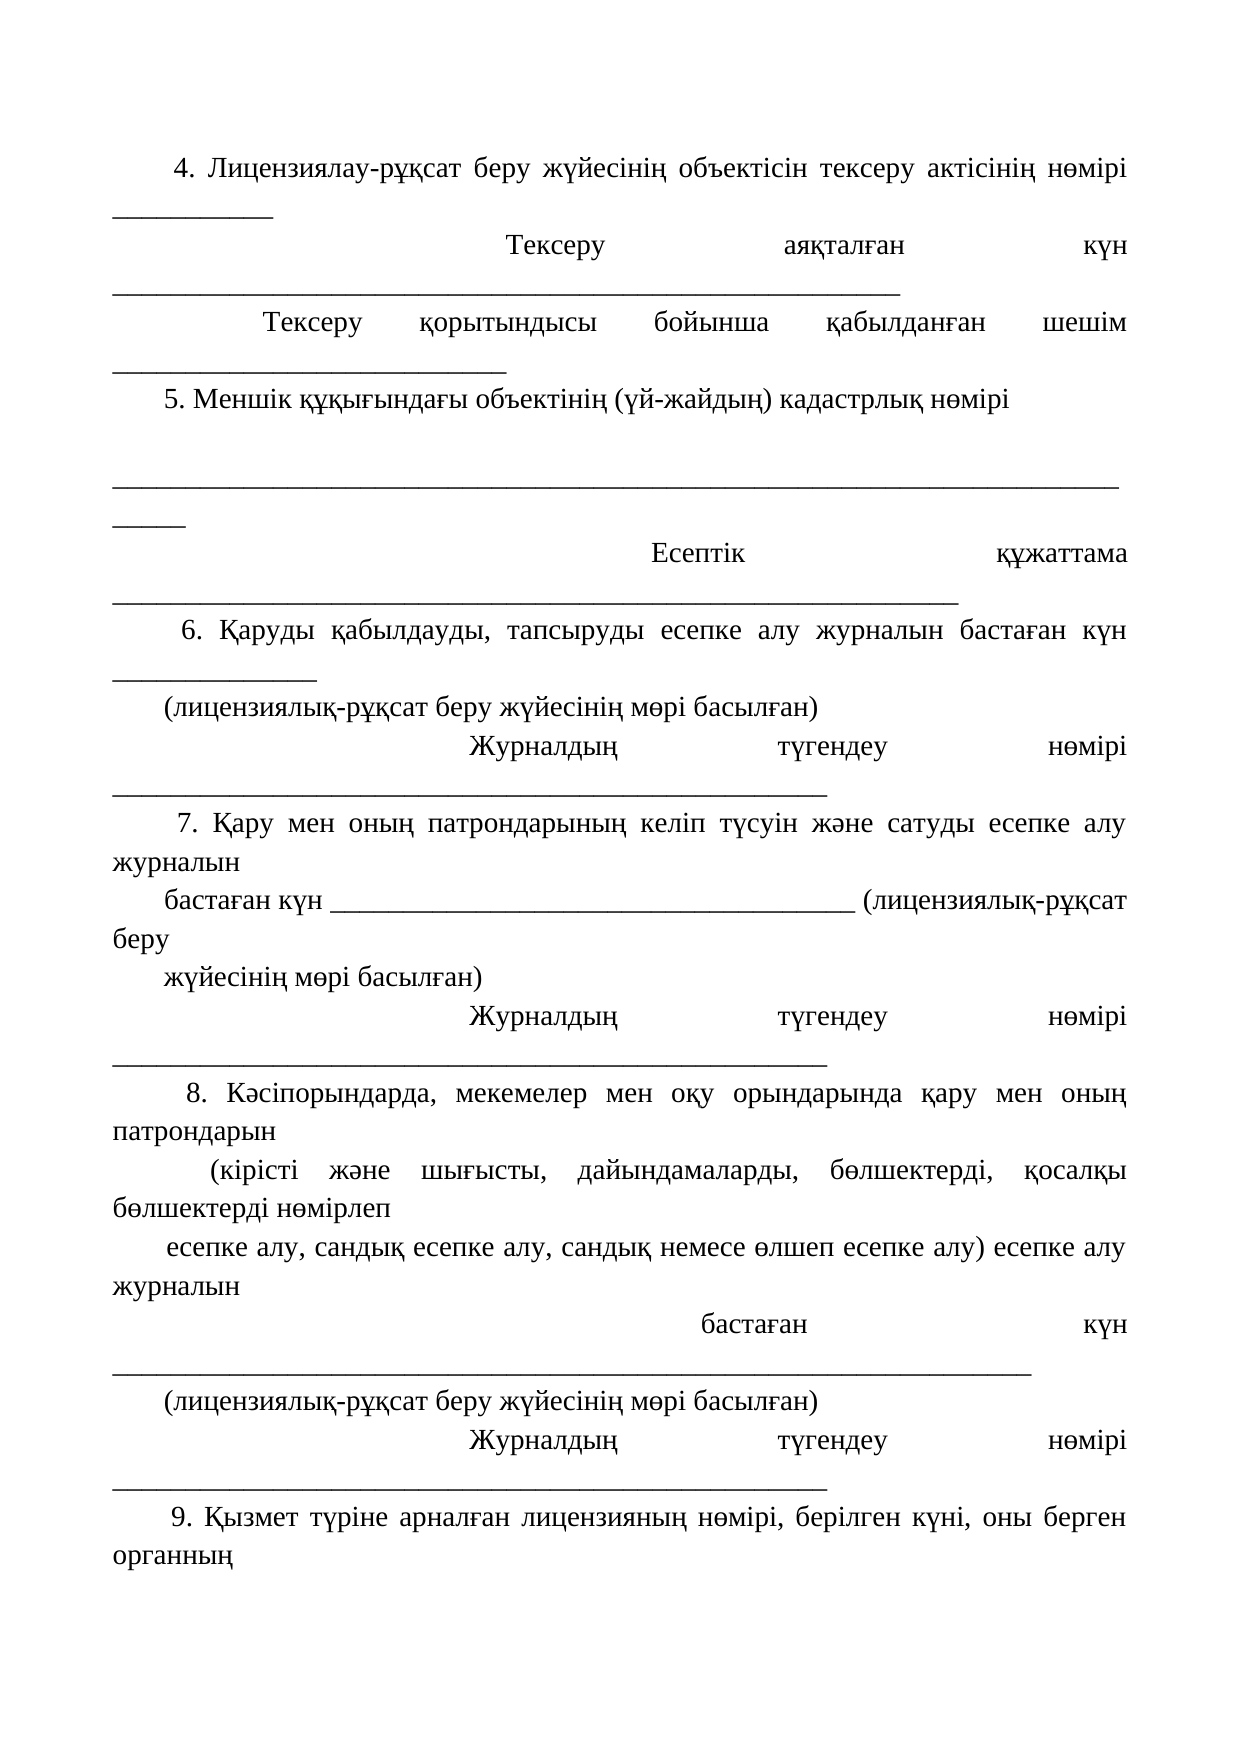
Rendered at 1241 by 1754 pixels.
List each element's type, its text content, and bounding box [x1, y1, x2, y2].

text бастаған күн ____________________________________ (лицензиялық-рұқсат беру [112, 882, 1128, 954]
text Тексеру қорытындысы бойынша қабылданған шешім ___________________________ [112, 304, 1128, 376]
text есепке алу, сандық есепке алу, сандық немесе өлшеп есепке алу) есепке алу журналын [112, 1229, 1128, 1301]
text 5. Меншік құқығындағы объектінің (үй-жайдың) кадастрлық нөмірі [112, 381, 1128, 415]
text 4. Лицензиялау-рұқсат беру жүйесінің объектісін тексеру актісінің нөмірі ___________ [112, 150, 1128, 222]
text (кірісті және шығысты, дайындамаларды, бөлшектерді, қосалқы бөлшектерді нөмірлеп [112, 1152, 1128, 1224]
text __________________________________________________________________________ [112, 420, 1128, 530]
text Журналдың түгендеу нөмірі _________________________________________________ [112, 728, 1128, 800]
text Тексеру аяқталған күн ______________________________________________________ [112, 227, 1128, 299]
text 7. Қару мен оның патрондарының келіп түсуін және сатуды есепке алу журналын [112, 805, 1128, 877]
text Есептік құжаттама __________________________________________________________ [112, 535, 1128, 607]
text 9. Қызмет түріне арналған лицензияның нөмірі, берілген күні, оны берген органның [112, 1499, 1128, 1571]
text (лицензиялық-рұқсат беру жүйесінің мөрі басылған) [112, 689, 1128, 723]
text 8. Кәсіпорындарда, мекемелер мен оқу орындарында қару мен оның патрондарын [112, 1075, 1128, 1147]
text 6. Қаруды қабылдауды, тапсыруды есепке алу журналын бастаған күн ______________ [112, 612, 1128, 684]
text Журналдың түгендеу нөмірі _________________________________________________ [112, 998, 1128, 1070]
text бастаған күн _______________________________________________________________ [112, 1306, 1128, 1378]
text Журналдың түгендеу нөмірі _________________________________________________ [112, 1422, 1128, 1494]
text жүйесінің мөрі басылған) [112, 959, 1128, 993]
text (лицензиялық-рұқсат беру жүйесінің мөрі басылған) [112, 1383, 1128, 1417]
